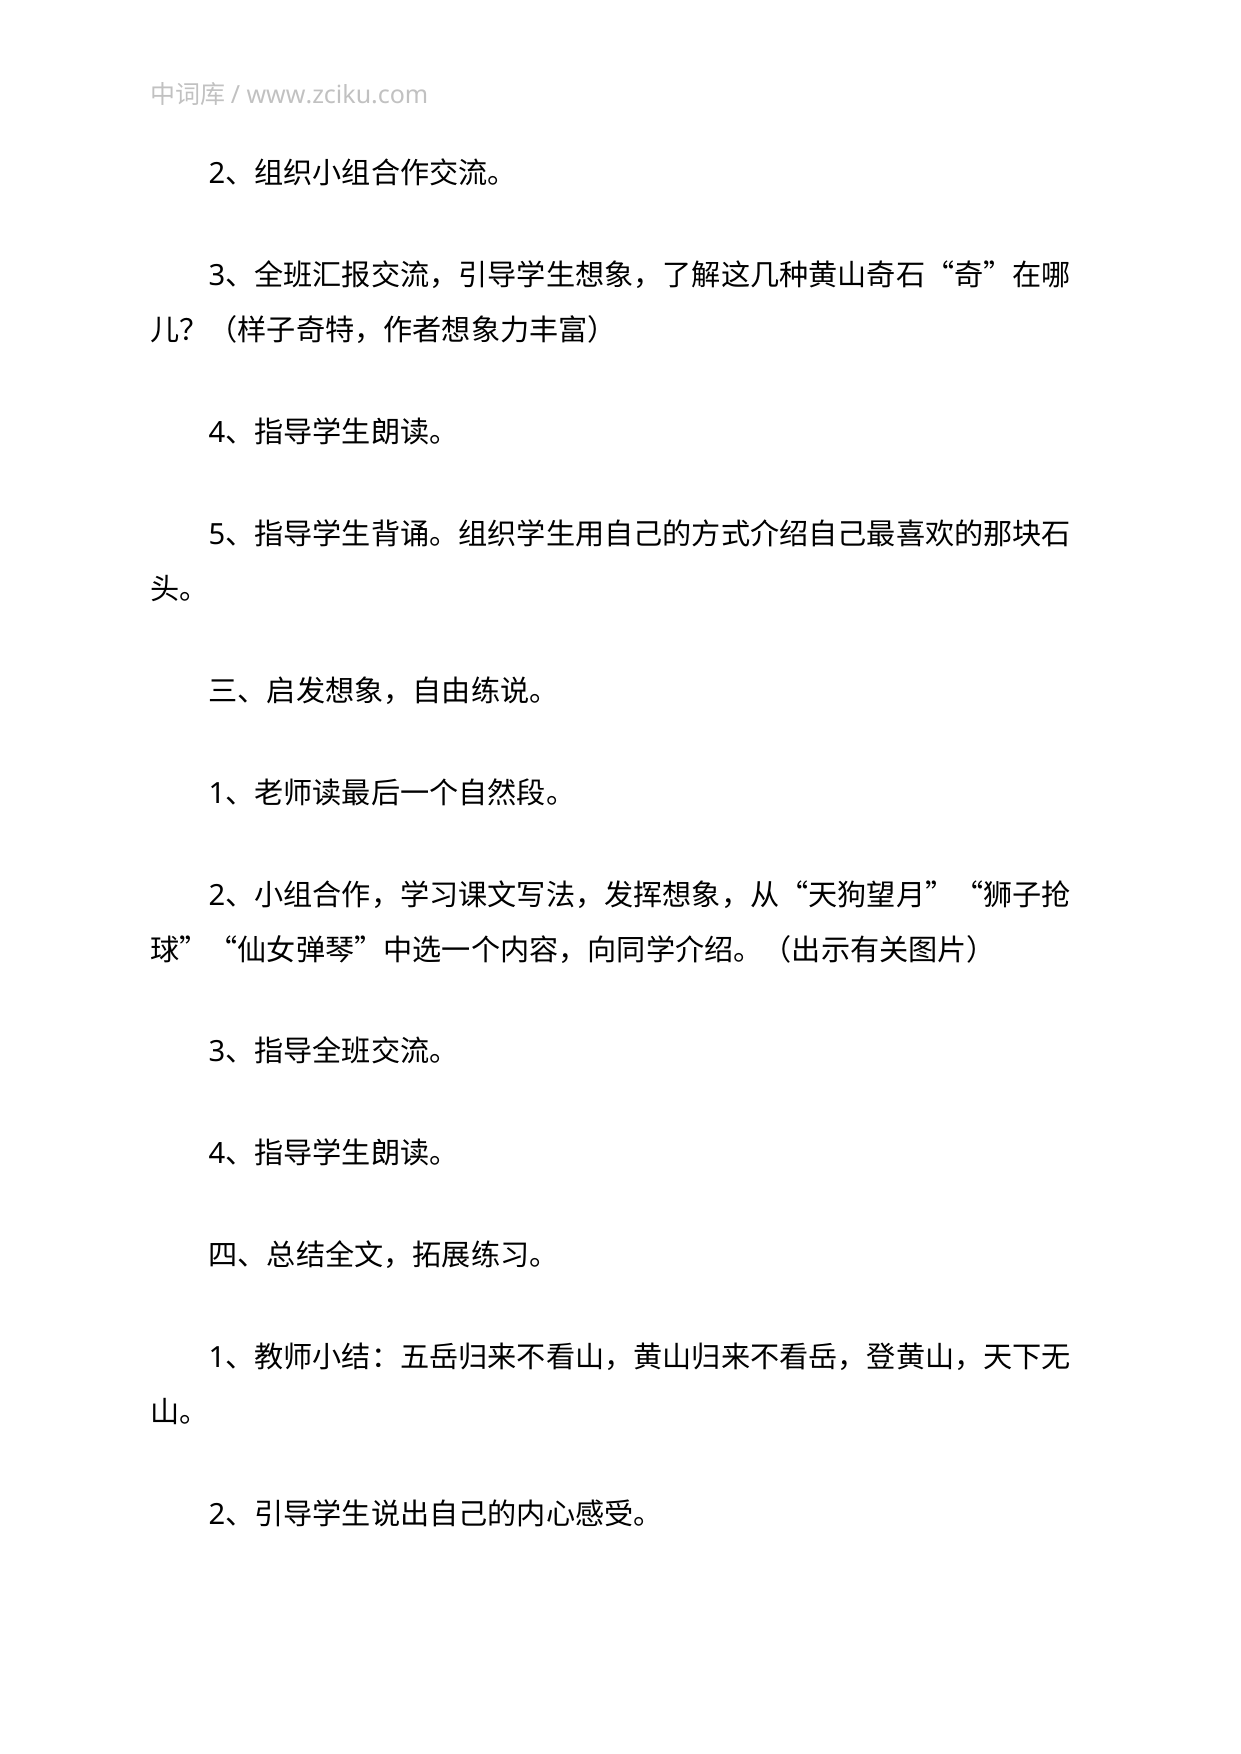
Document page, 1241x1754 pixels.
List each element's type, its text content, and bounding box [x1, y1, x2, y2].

text 2、小组合作，学习课文写法，发挥想象，从“天狗望月”“狮子抢球”“仙女弹琴”中选一个内容，向同学介绍。（出示有关图片） [150, 871, 1090, 968]
text 2、组织小组合作交流。 [150, 150, 1090, 192]
text 5、指导学生背诵。组织学生用自己的方式介绍自己最喜欢的那块石头。 [150, 511, 1090, 608]
text 三、启发想象，自由练说。 [150, 667, 1090, 710]
text 3、指导全班交流。 [150, 1028, 1090, 1070]
text 4、指导学生朗读。 [150, 1130, 1090, 1172]
text 1、老师读最后一个自然段。 [150, 769, 1090, 812]
text 1、教师小结：五岳归来不看山，黄山归来不看岳，登黄山，天下无山。 [150, 1334, 1090, 1431]
text 四、总结全文，拓展练习。 [150, 1232, 1090, 1274]
text 3、全班汇报交流，引导学生想象，了解这几种黄山奇石“奇”在哪儿？（样子奇特，作者想象力丰富） [150, 252, 1090, 349]
text 2、引导学生说出自己的内心感受。 [150, 1491, 1090, 1533]
text 4、指导学生朗读。 [150, 409, 1090, 451]
